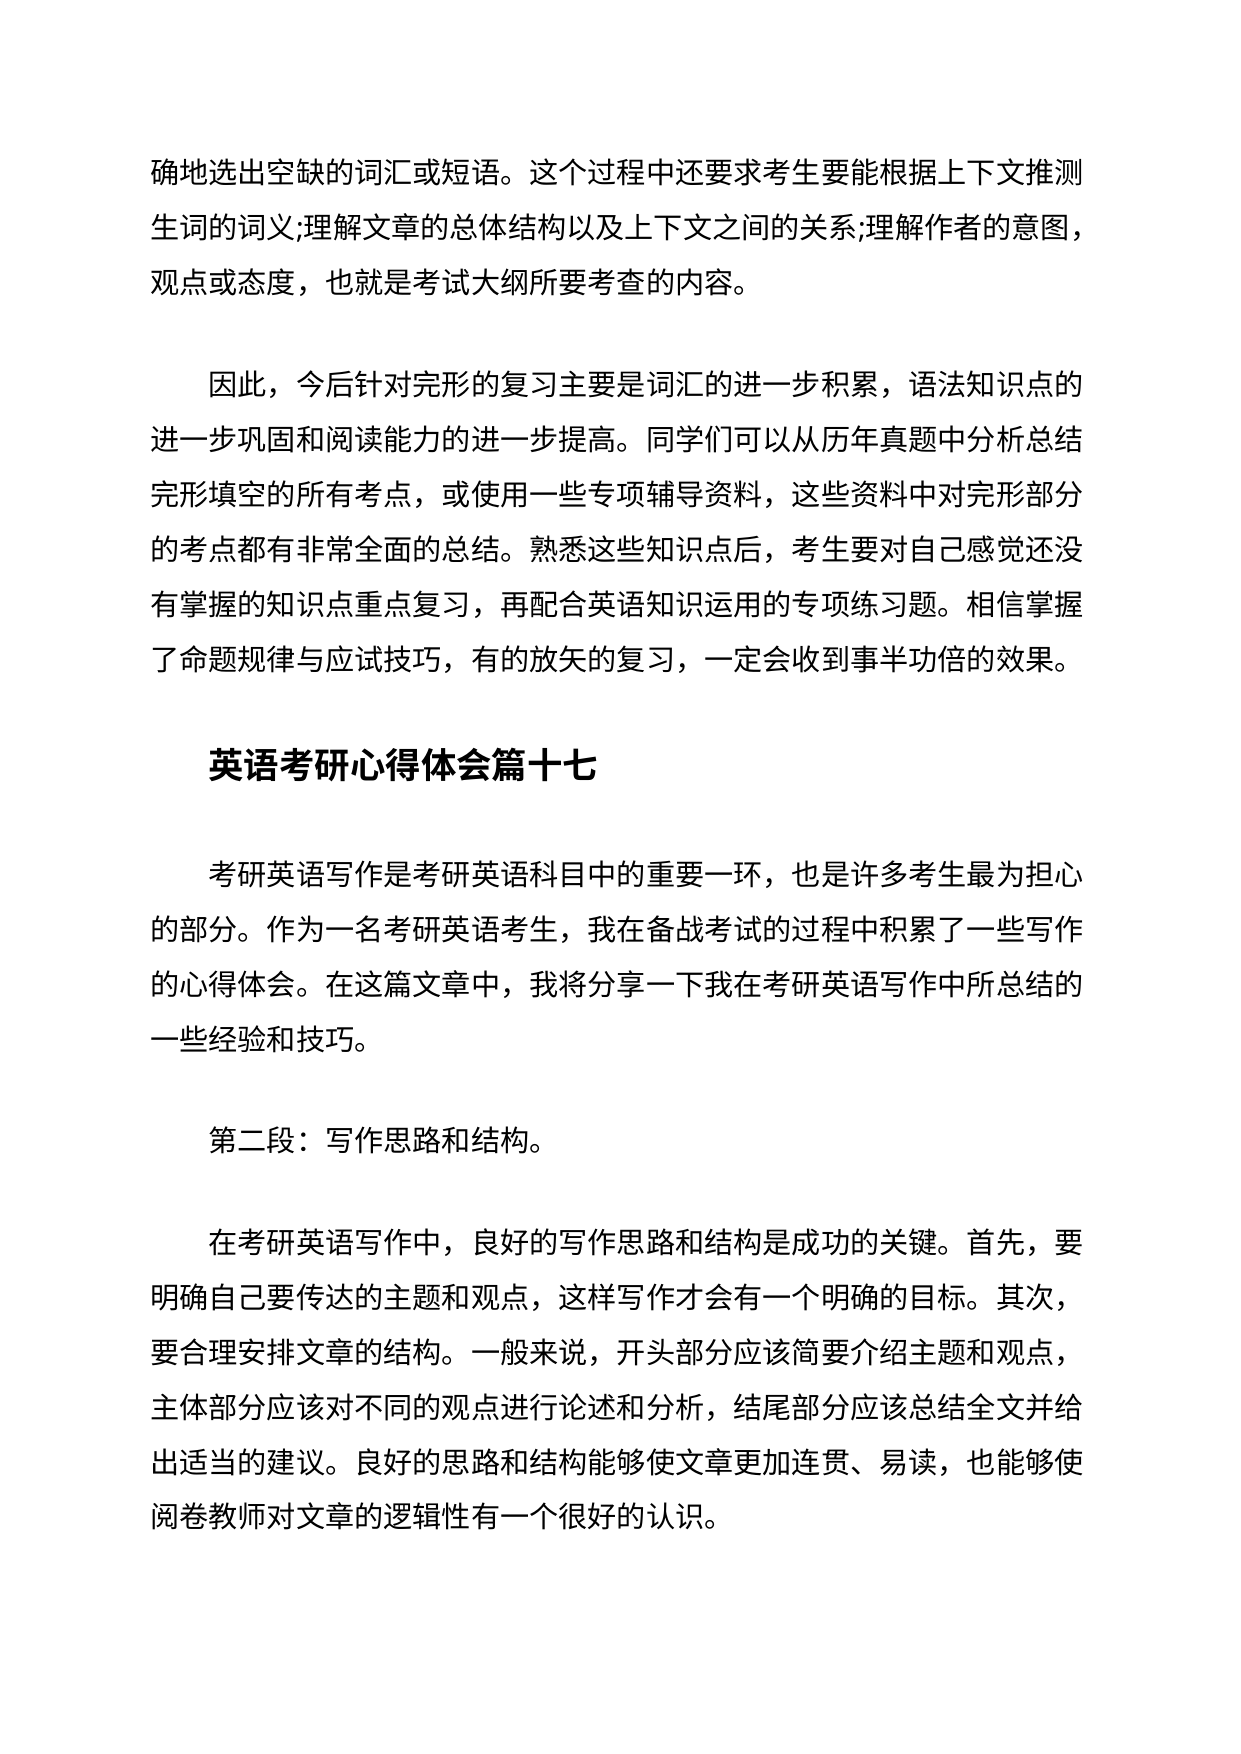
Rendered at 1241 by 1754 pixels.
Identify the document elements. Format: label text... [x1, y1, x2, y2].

text 因此，今后针对完形的复习主要是词汇的进一步积累，语法知识点的进一步巩固和阅读能力的进一步提高。同学们可以从历年真题中分析总结完形填空的所有考点，或使用一些专项辅导资料，这些资料中对完形部分的考点都有非常全面的总结。熟悉这些知识点后，考生要对自己感觉还没有掌握的知识点重点复习，再配合英语知识运用的专项练习题。相信掌握了命题规律与应试技巧，有的放矢的复习，一定会收到事半功倍的效果。 [150, 362, 1090, 678]
text 在考研英语写作中，良好的写作思路和结构是成功的关键。首先，要明确自己要传达的主题和观点，这样写作才会有一个明确的目标。其次，要合理安排文章的结构。一般来说，开头部分应该简要介绍主题和观点，主体部分应该对不同的观点进行论述和分析，结尾部分应该总结全文并给出适当的建议。良好的思路和结构能够使文章更加连贯、易读，也能够使阅卷教师对文章的逻辑性有一个很好的认识。 [150, 1219, 1090, 1536]
text 第二段：写作思路和结构。 [150, 1118, 1090, 1160]
text 英语考研心得体会篇十七 [150, 738, 1090, 789]
text 考研英语写作是考研英语科目中的重要一环，也是许多考生最为担心的部分。作为一名考研英语考生，我在备战考试的过程中积累了一些写作的心得体会。在这篇文章中，我将分享一下我在考研英语写作中所总结的一些经验和技巧。 [150, 851, 1090, 1058]
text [150, 150, 1090, 302]
